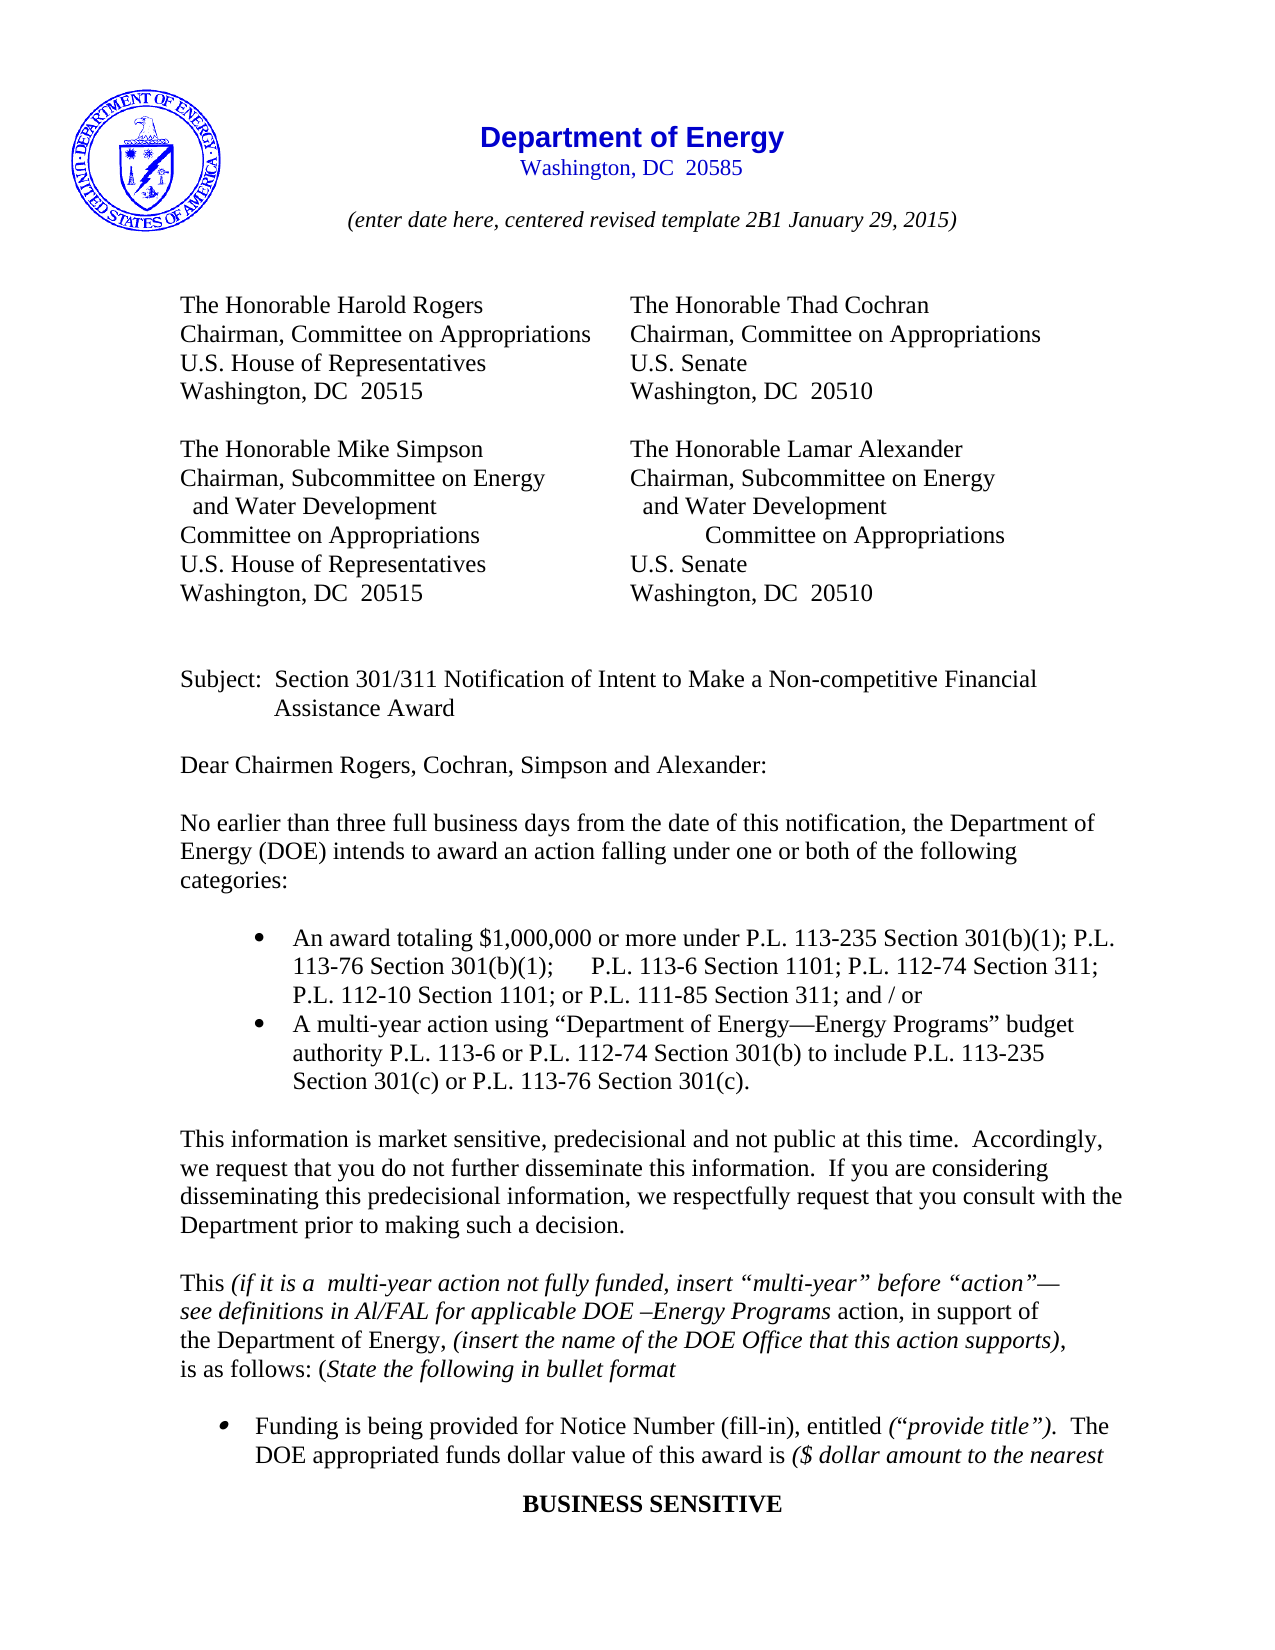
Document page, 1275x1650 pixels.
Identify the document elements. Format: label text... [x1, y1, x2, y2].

list A multi-year action using “Department of Energy—Energy Programs” budget authority P.L. 113-6 or P.L. 112-74 Section 301(b) to include P.L. 113-235 Section 301(c) or P.L. 113-76 Section 301(c). [255, 1009, 1125, 1095]
text Committee on Appropriations Committee on Appropriations [180, 520, 1125, 549]
text , , 20510 [180, 578, 1125, 606]
text Chairman, Subcommittee on Energy Chairman, Subcommittee on Energy [180, 463, 1125, 491]
text No earlier than three full business days from the date of this notification, the Department of Energy (DOE) intends to award an action falling under one or both of the following categories: [180, 808, 1125, 894]
list An award totaling $1,000,000 or more under P.L. 113-235 Section 301(b)(1); P.L. 113-76 Section 301(b)(1); P.L. 113-6 Section 1101; P.L. 112-74 Section 311; P.L. 112-10 Section 1101; or P.L. 111-85 Section 311; and / or [255, 923, 1125, 1009]
text This information is market sensitive, predecisional and not public at this time. Accordingly, we request that you do not further disseminate this information. If you are considering disseminating this predecisional information, we respectfully request that you consult with the Department prior to making such a decision. [180, 1124, 1125, 1239]
text Dear Chairmen Rogers, Cochran, Simpson and Alexander: [180, 750, 1125, 779]
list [217, 1411, 1125, 1469]
text (enter date here, centered revised template 2B1 January 29, 2015) [230, 206, 1125, 233]
text House of Representatives Senate [180, 348, 1125, 376]
text The Honorable Harold Rogers The Honorable Thad Cochran [180, 290, 1125, 319]
text The Honorable Mike Simpson The Honorable Lamar Alexander [180, 434, 1125, 463]
text , [180, 376, 1125, 405]
text Department of Energy [230, 120, 1125, 153]
text Chairman, Committee on Appropriations Chairman, Committee on Appropriations [180, 319, 1125, 348]
picture [67, 82, 230, 233]
text This (if it is a multi-year action not fully funded, insert “multi-year” before “action”—see definitions in Al/FAL for applicable DOE –Energy Programs action, in support of the Department of Energy, (insert the name of the DOE Office that this action supports), is as follows: (State the following in bullet format [180, 1268, 1069, 1383]
text House of Representatives Senate [180, 549, 1125, 578]
text Subject: Section 301/311 Notification of Intent to Make a Non-competitive Financial Assistance Award [180, 664, 1125, 721]
text and Water Development and Water Development [180, 491, 1125, 520]
